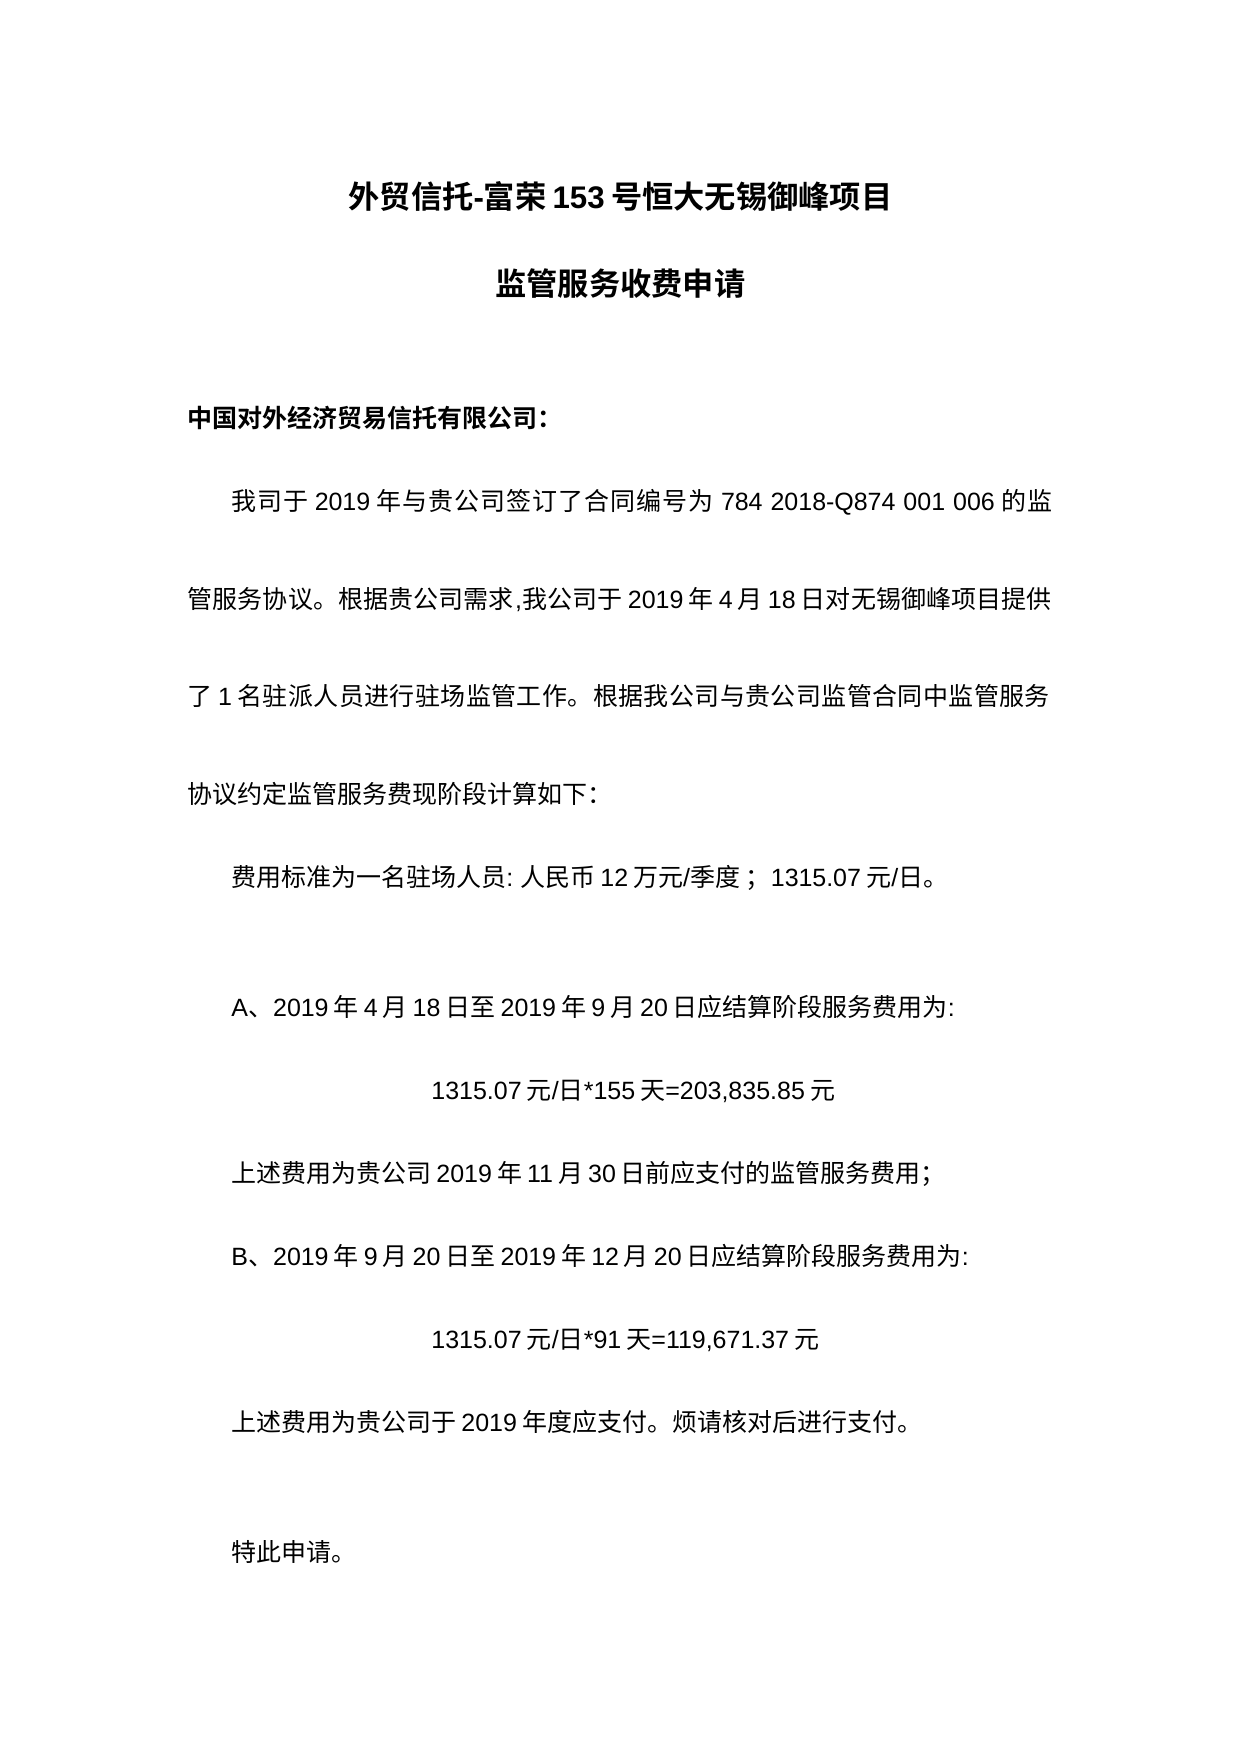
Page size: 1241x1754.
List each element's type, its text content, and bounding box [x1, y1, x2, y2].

text 我司于2019年与贵公司签订了合同编号为784 2018-Q874 001 006的监管服务协议。根据贵公司需求,我公司于2019年4月18日对无锡御峰项目提供了1名驻派人员进行驻场监管工作。根据我公司与贵公司监管合同中监管服务协议约定监管服务费现阶段计算如下： [187, 467, 1053, 825]
text 费用标准为一名驻场人员: 人民币12万元/季度 ；1315.07元/日。 [187, 843, 1053, 908]
text 外贸信托-富荣153号恒大无锡御峰项目 [187, 162, 1053, 227]
text 特此申请。 [187, 1518, 1053, 1583]
text 1315.07元/日*91天=119,671.37元 [187, 1305, 1053, 1370]
text A、2019年4月18日至2019年9月20日应结算阶段服务费用为: [187, 973, 1053, 1038]
text B、2019年9月20日至2019年12月20日应结算阶段服务费用为: [187, 1222, 1053, 1287]
text 上述费用为贵公司2019年11月30日前应支付的监管服务费用； [187, 1139, 1053, 1204]
text 中国对外经济贸易信托有限公司： [187, 384, 1053, 449]
text 监管服务收费申请 [187, 249, 1053, 314]
text 上述费用为贵公司于2019年度应支付。烦请核对后进行支付。 [187, 1388, 1053, 1453]
text 1315.07元/日*155天=203,835.85元 [187, 1056, 1053, 1121]
